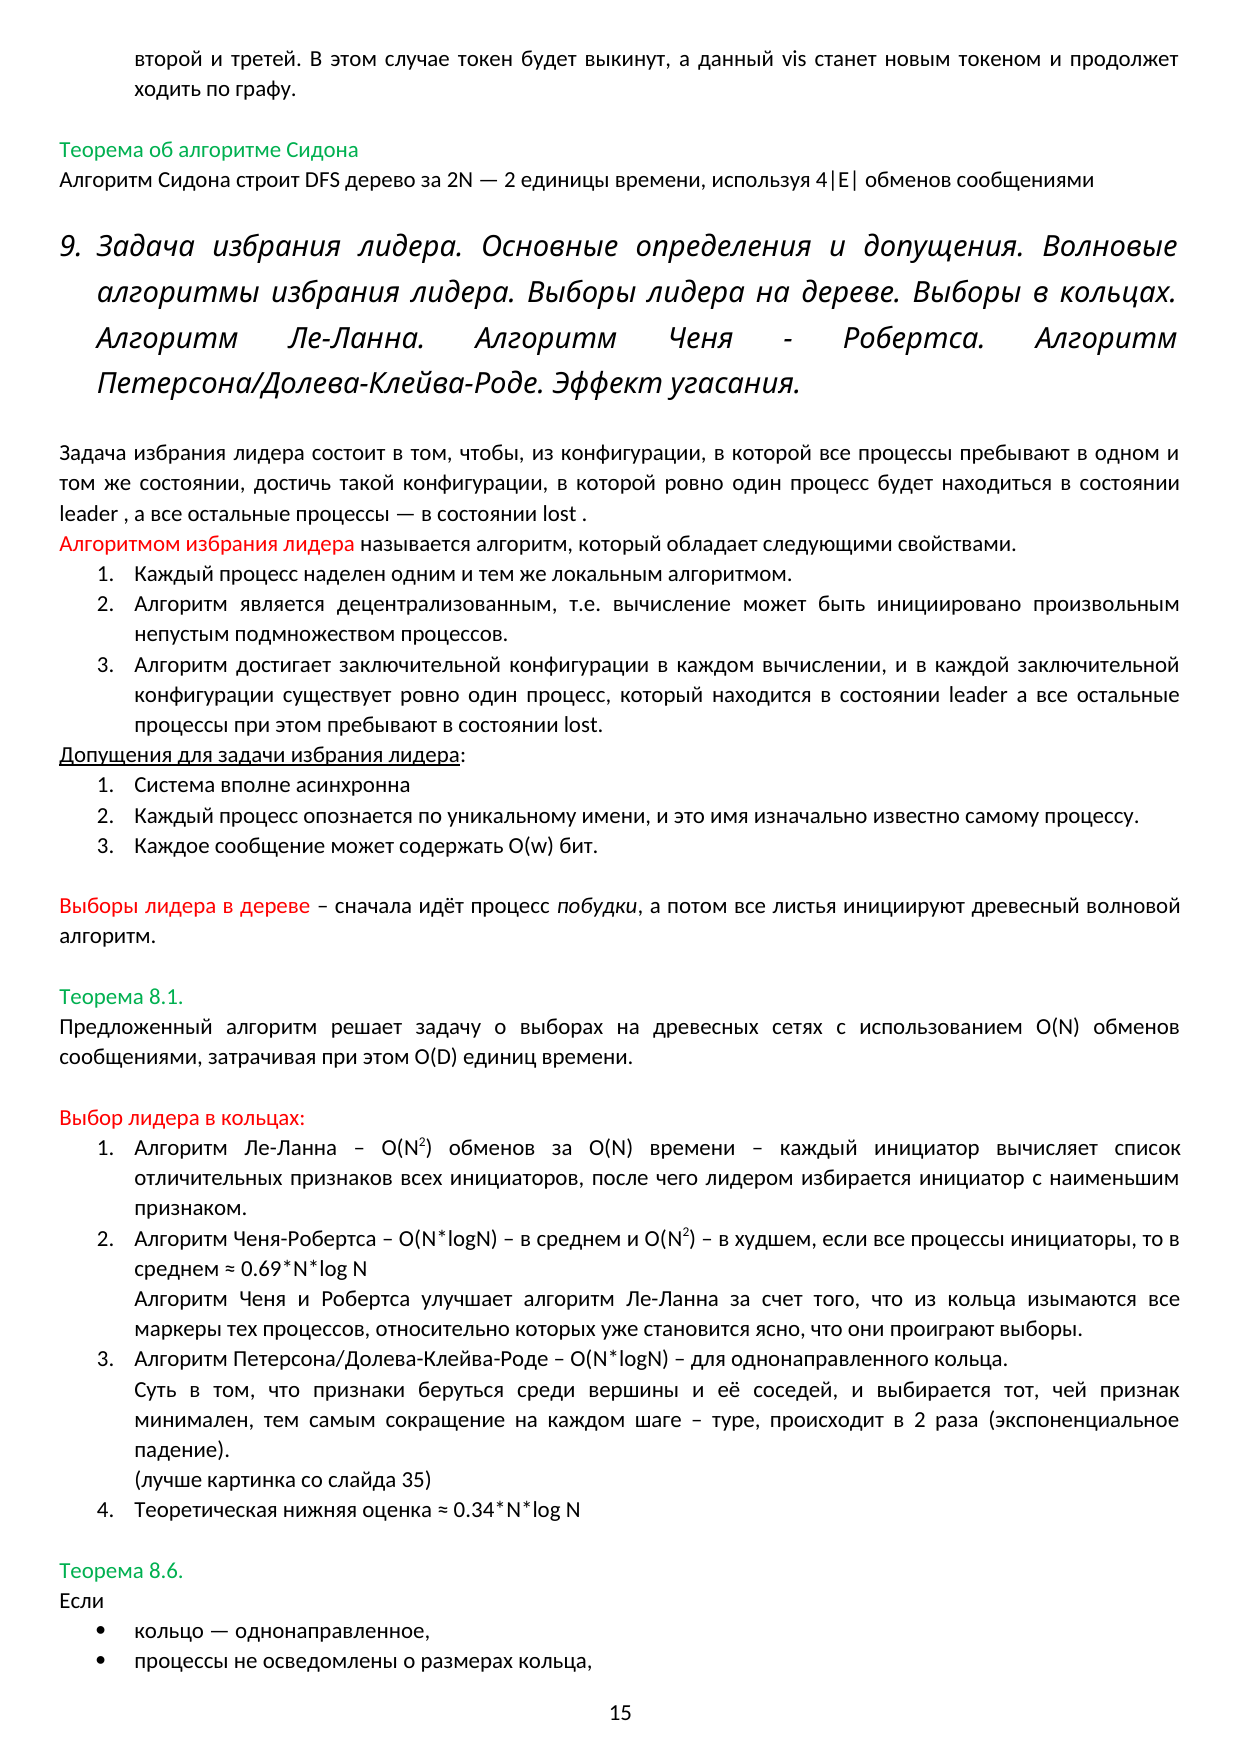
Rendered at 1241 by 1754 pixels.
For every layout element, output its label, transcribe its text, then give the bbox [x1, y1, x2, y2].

list кольцо — однонаправленное, [97, 1616, 1181, 1644]
list Теоретическая нижняя оценка ≈ 0.34*N*log N [97, 1496, 1181, 1524]
list Алгоритм является децентрализованным, т.е. вычисление может быть инициировано произвольным непустым подмножеством процессов. [97, 589, 1181, 648]
list процессы не осведомлены о размерах кольца, [97, 1647, 1181, 1675]
list Каждый процесс наделен одним и тем же локальным алгоритмом. [97, 559, 1181, 587]
text Выборы лидера в дереве – сначала идёт процесс побудки, а потом все листья инициируют древесный волновой алгоритм. [59, 891, 1181, 950]
list Алгоритм Петерсона/Долева-Клейва-Роде – O(N*logN) – для однонаправленного кольца. [97, 1344, 1181, 1373]
text Теорема 8.6. [59, 1556, 1181, 1584]
list Система вполне асинхронна [97, 771, 1181, 799]
list Алгоритм Ченя-Робертса – O(N*logN) – в среднем и O(N2) – в худшем, если все процессы инициаторы, то в среднем ≈ 0.69*N*log N [97, 1224, 1181, 1282]
list Каждый процесс опознается по уникальному имени, и это имя изначально известно самому процессу. [97, 801, 1181, 829]
text Выбор лидера в кольцах: [59, 1103, 1181, 1131]
text Если [59, 1586, 1181, 1614]
list Алгоритм достигает заключительной конфигурации в каждом вычислении, и в каждой заключительной конфигурации существует ровно один процесс, который находится в состоянии leader а все остальные процессы при этом пребывают в состоянии lost. [97, 650, 1181, 738]
text Задача избрания лидера состоит в том, чтобы, из конфигурации, в которой все процессы пребывают в одном и том же состоянии, достичь такой конфигурации, в которой ровно один процесс будет находиться в состоянии leader , а все остальные процессы — в состоянии lost . [59, 438, 1181, 527]
text Задача избрания лидера. Основные определения и допущения. Волновые алгоритмы избрания лидера. Выборы лидера на дереве. Выборы в кольцах. Алгоритм Ле-Ланна. Алгоритм Ченя - Робертса. Алгоритм Петерсона/Долева-Клейва-Роде. Эффект угасания. [59, 226, 1181, 402]
text Допущения для задачи избрания лидера: [59, 740, 1181, 768]
list Суть в том, что признаки беруться среди вершины и её соседей, и выбирается тот, чей признак минимален, тем самым сокращение на каждом шаге – туре, происходит в 2 раза (экспоненциальное падение). [134, 1375, 1181, 1463]
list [97, 44, 1181, 103]
list Каждое сообщение может содержать O(w) бит. [97, 831, 1181, 859]
text Предложенный алгоритм решает задачу о выборах на древесных сетях с использованием O(N) обменов сообщениями, затрачивая при этом O(D) единиц времени. [59, 1012, 1181, 1071]
list (лучше картинка со слайда 35) [134, 1465, 1181, 1493]
list Алгоритм Ченя и Робертса улучшает алгоритм Ле-Ланна за счет того, что из кольца изымаются все маркеры тех процессов, относительно которых уже становится ясно, что они проиграют выборы. [134, 1284, 1181, 1342]
text Теорема 8.1. [59, 982, 1181, 1010]
text Алгоритм Сидона строит DFS дерево за 2N — 2 единицы времени, используя 4|E| обменов сообщениями [59, 165, 1181, 193]
list Алгоритм Ле-Ланна – O(N2) обменов за O(N) времени – каждый инициатор вычисляет список отличительных признаков всех инициаторов, после чего лидером избирается инициатор с наименьшим признаком. [97, 1133, 1181, 1222]
text Алгоритмом избрания лидера называется алгоритм, который обладает следующими свойствами. [59, 529, 1181, 557]
text Теорема об алгоритме Сидона [59, 135, 1181, 163]
